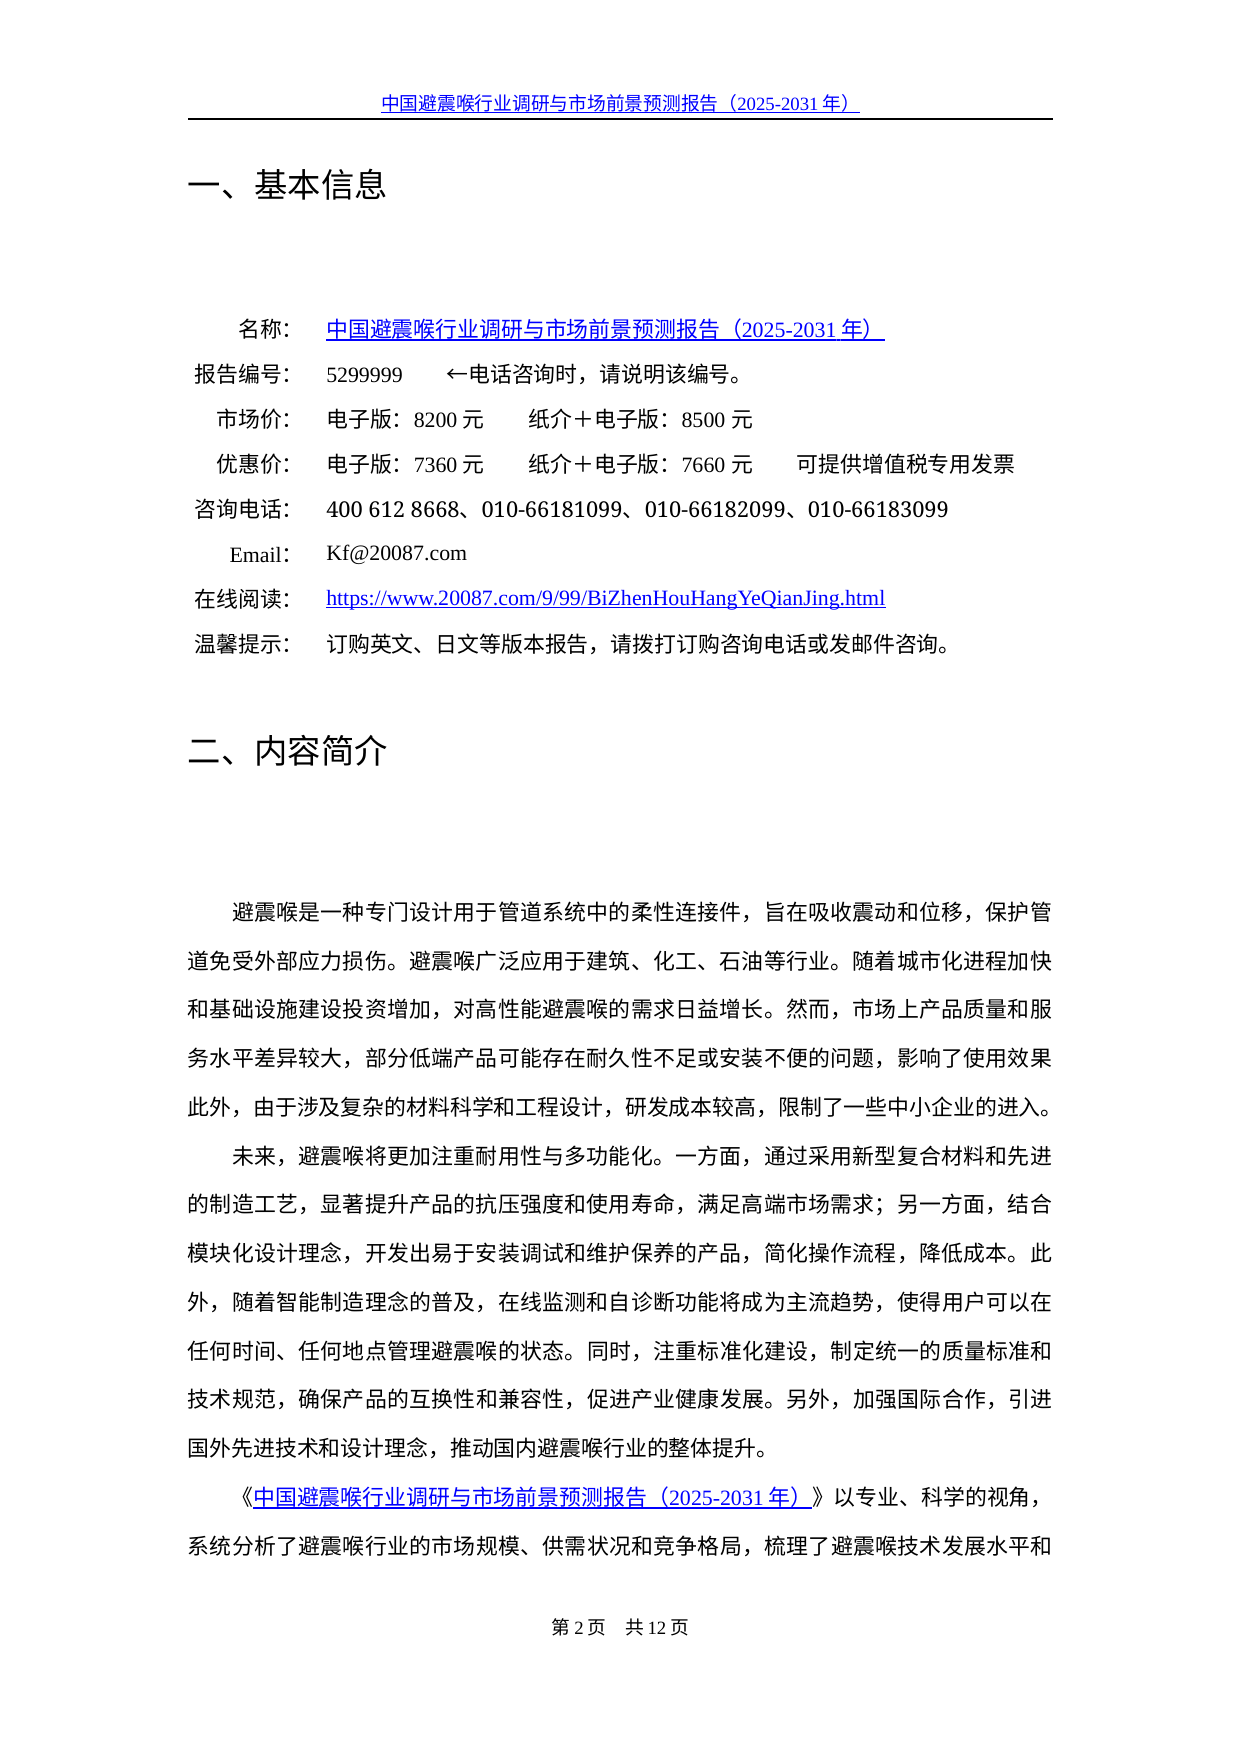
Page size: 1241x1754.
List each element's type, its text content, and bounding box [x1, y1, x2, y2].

table_cell 400 612 8668、010-66181099、010-66182099、010-66183099 [315, 492, 1073, 537]
title 二、内容简介 [187, 717, 1053, 782]
table_cell [315, 582, 1073, 627]
table_cell Kf@20087.com [315, 537, 1073, 582]
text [187, 894, 1053, 1561]
table_cell 市场价： [167, 402, 315, 447]
table_header 中国避震喉行业调研与市场前景预测报告（2025-2031年） [315, 312, 1073, 357]
table_cell 温馨提示： [167, 627, 315, 672]
table_cell 优惠价： [167, 447, 315, 492]
table_cell Email： [167, 537, 315, 582]
table_cell 电子版：7360 元 纸介＋电子版：7660 元 可提供增值税专用发票 [315, 447, 1073, 492]
table_cell 在线阅读： [167, 582, 315, 627]
table_cell 订购英文、日文等版本报告，请拨打订购咨询电话或发邮件咨询。 [315, 627, 1073, 672]
table_header 名称： [167, 312, 315, 357]
table_cell 咨询电话： [167, 492, 315, 537]
table_cell 电子版：8200 元 纸介＋电子版：8500 元 [315, 402, 1073, 447]
table_cell 5299999 ←电话咨询时，请说明该编号。 [315, 357, 1073, 402]
title 一、基本信息 [187, 150, 1053, 215]
table_cell 报告编号： [167, 357, 315, 402]
